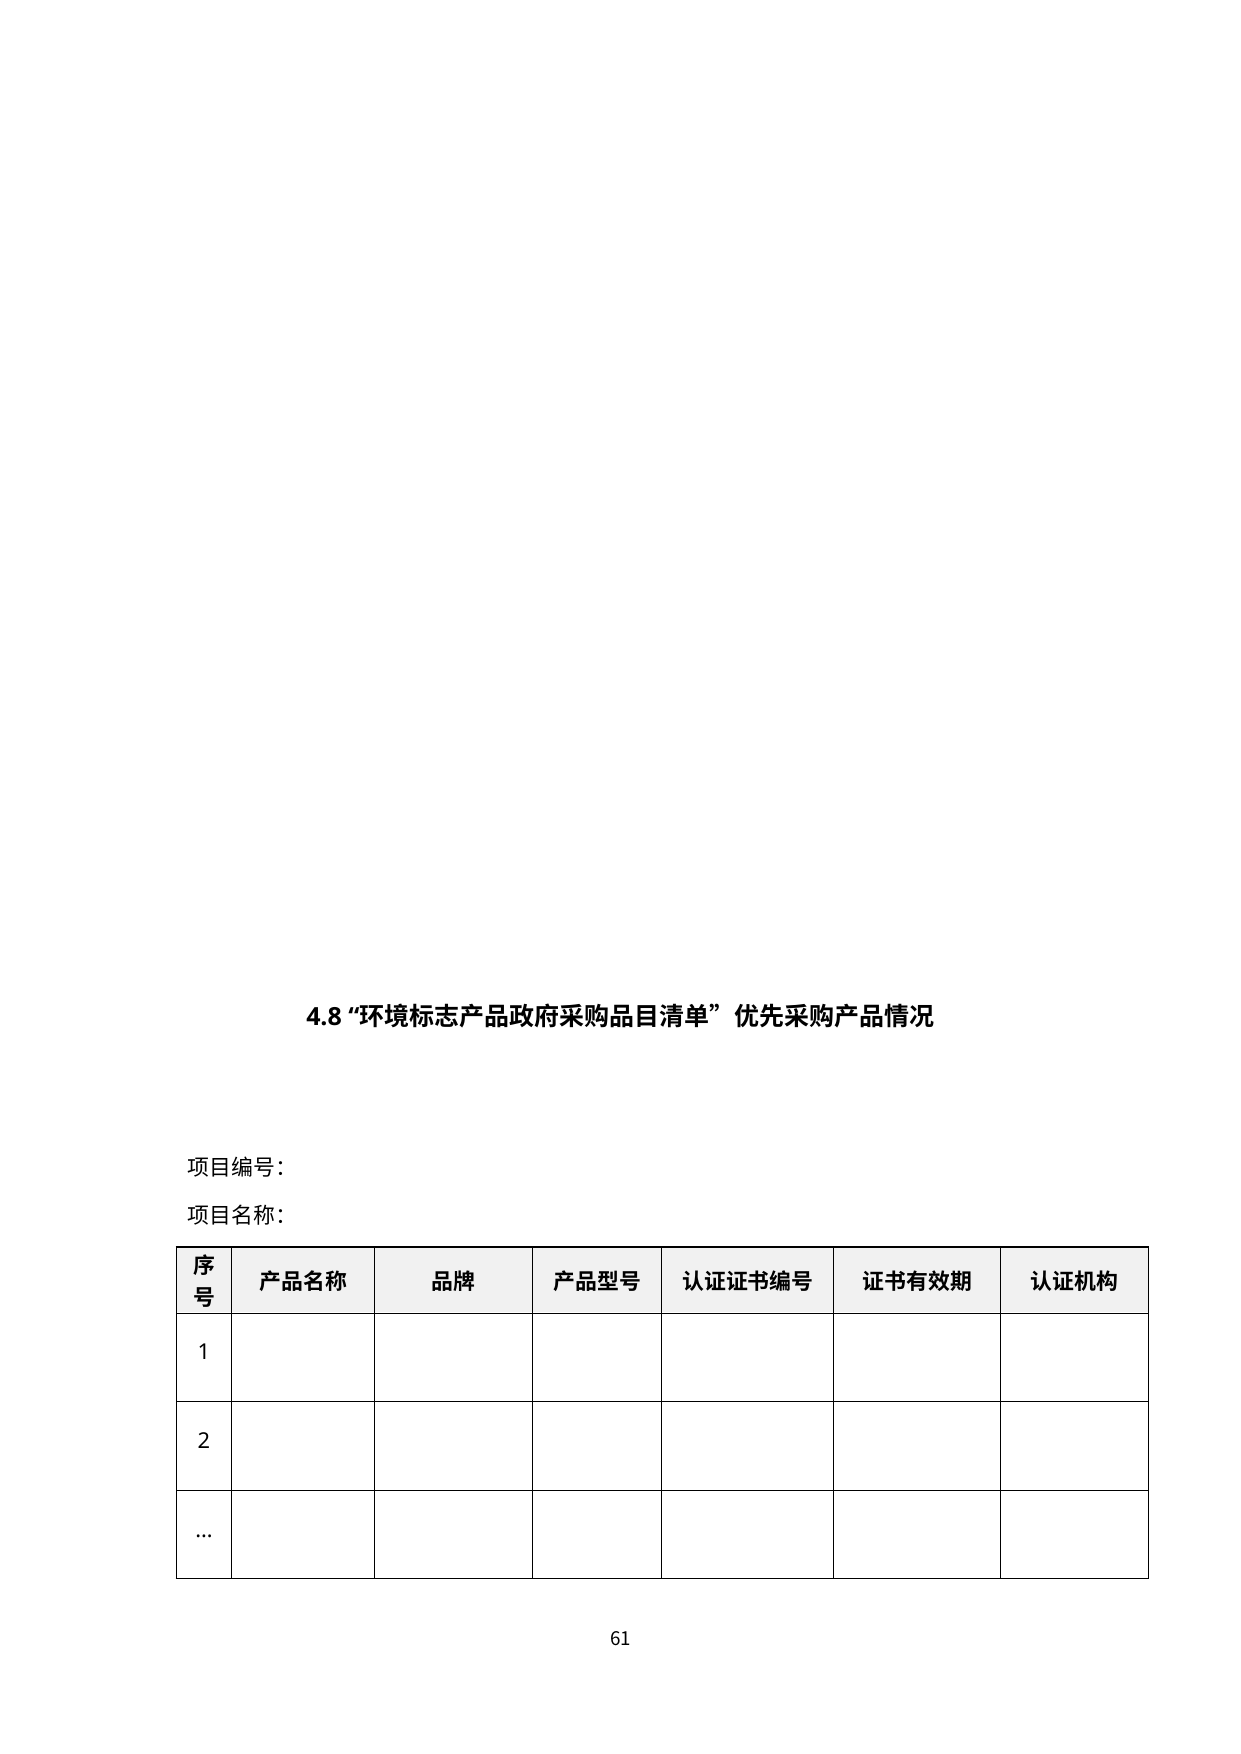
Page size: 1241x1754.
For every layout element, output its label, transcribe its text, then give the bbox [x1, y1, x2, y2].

text 项目编号： [187, 1150, 1053, 1182]
table_cell [834, 1402, 1000, 1490]
table_cell [375, 1314, 532, 1401]
table_cell [1001, 1402, 1148, 1490]
table_cell [834, 1491, 1000, 1578]
table_cell [834, 1314, 1000, 1401]
table_cell [662, 1314, 833, 1401]
table_header 产品名称 [232, 1248, 374, 1312]
table_cell [232, 1314, 374, 1401]
table_cell [662, 1402, 833, 1490]
table_header 认证证书编号 [662, 1248, 833, 1312]
table_cell 2 [177, 1402, 231, 1490]
table_header 产品型号 [533, 1248, 661, 1312]
table_cell [232, 1402, 374, 1490]
table_cell [533, 1402, 661, 1490]
table_cell [375, 1402, 532, 1490]
table_cell … [177, 1491, 231, 1578]
table_cell [375, 1491, 532, 1578]
text 4.8 “环境标志产品政府采购品目清单”优先采购产品情况 [187, 982, 1053, 1047]
table_cell [533, 1314, 661, 1401]
table_header 证书有效期 [834, 1248, 1000, 1312]
table_cell 1 [177, 1314, 231, 1401]
text 项目名称： [187, 1198, 1053, 1231]
table_header 品牌 [375, 1248, 532, 1312]
table_cell [662, 1491, 833, 1578]
table_header 序号 [177, 1248, 231, 1312]
table_cell [1001, 1491, 1148, 1578]
table_cell [1001, 1314, 1148, 1401]
table_header 认证机构 [1001, 1248, 1148, 1312]
table_cell [533, 1491, 661, 1578]
table_cell [232, 1491, 374, 1578]
